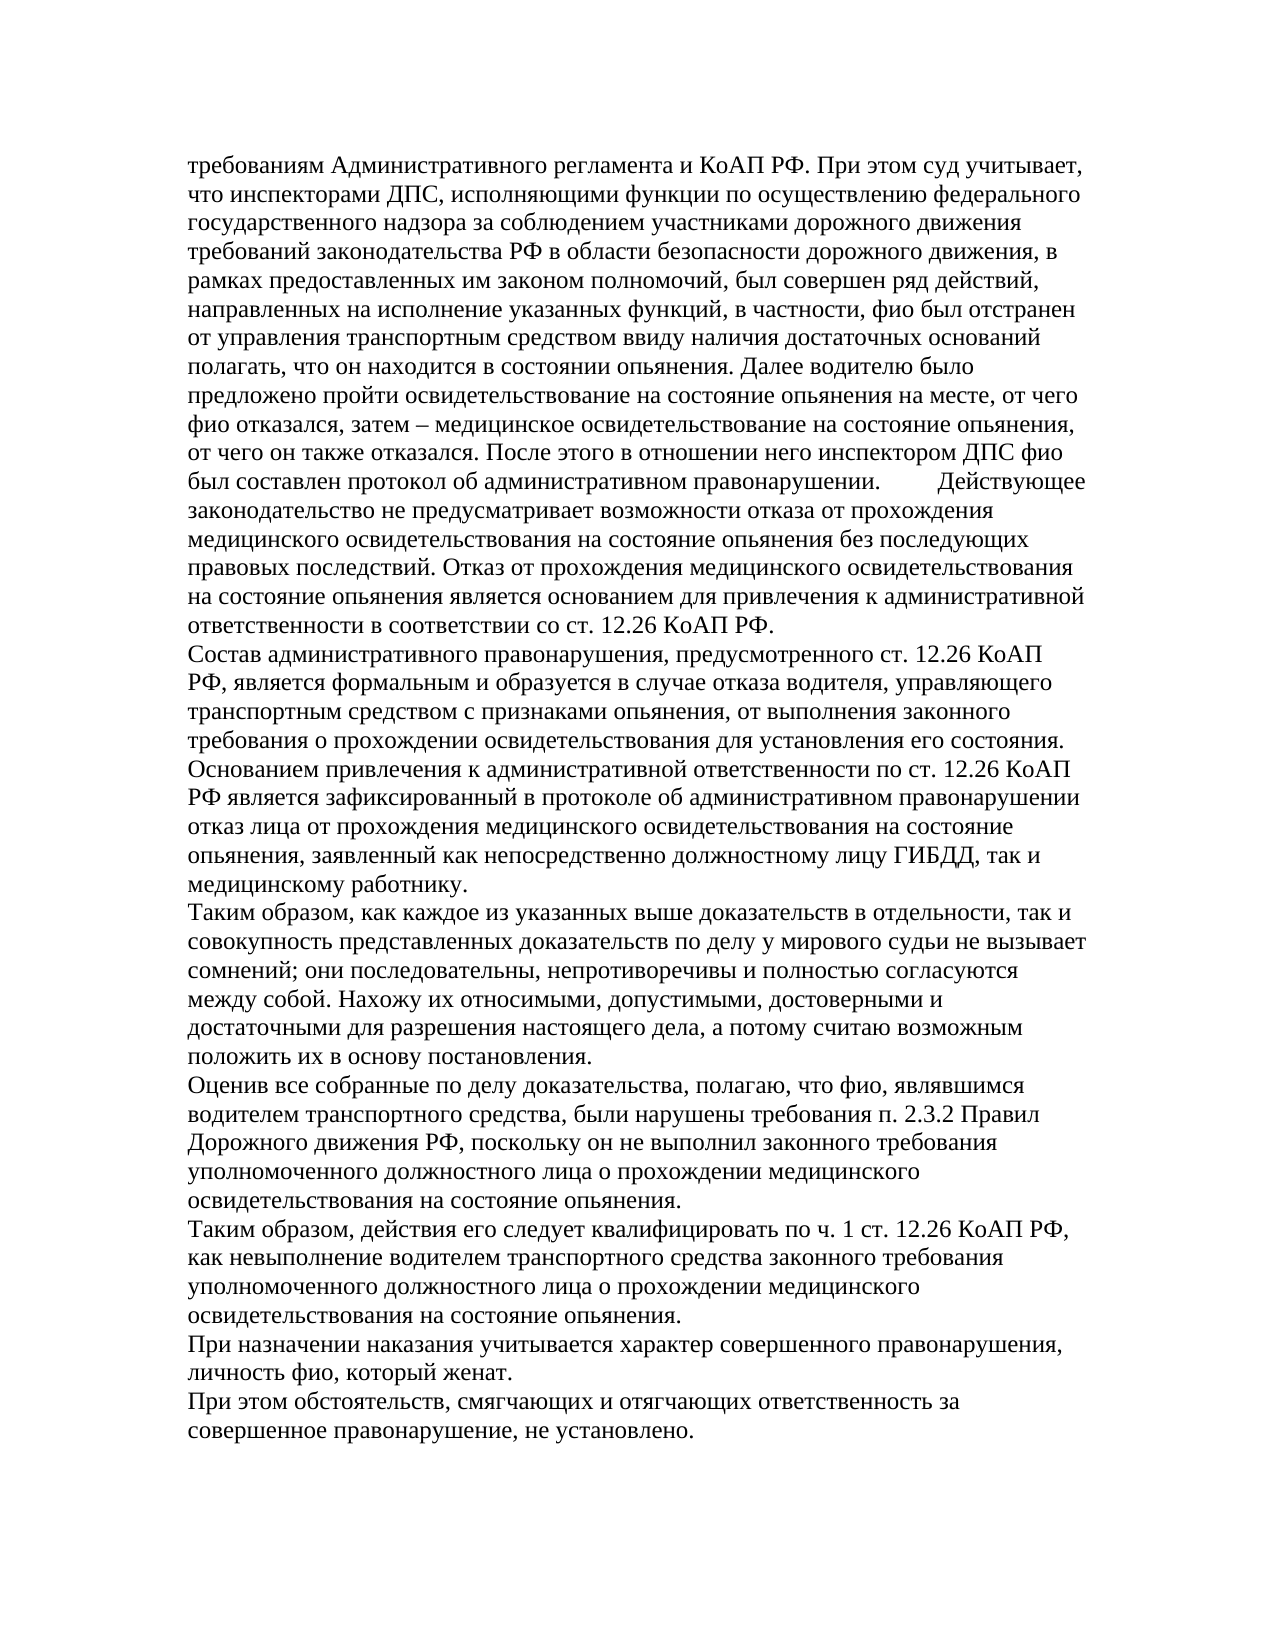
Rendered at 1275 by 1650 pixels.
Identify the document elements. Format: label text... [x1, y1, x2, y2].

text Основанием привлечения к административной ответственности по ст. 12.26 КоАП РФ является зафиксированный в протоколе об административном правонарушении отказ лица от прохождения медицинского освидетельствования на состояние опьянения, заявленный как непосредственно должностному лицу ГИБДД, так и медицинскому работнику. [187, 754, 1087, 897]
text При назначении наказания учитывается характер совершенного правонарушения, личность фио, который женат. [187, 1329, 1087, 1386]
text Таким образом, как каждое из указанных выше доказательств в отдельности, так и совокупность представленных доказательств по делу у мирового судьи не вызывает сомнений; они последовательны, непротиворечивы и полностью согласуются между собой. Нахожу их относимыми, допустимыми, достоверными и достаточными для разрешения настоящего дела, а потому считаю возможным положить их в основу постановления. [187, 897, 1087, 1070]
text Оценив все собранные по делу доказательства, полагаю, что фио, являвшимся водителем транспортного средства, были нарушены требования п. 2.3.2 Правил Дорожного движения РФ, поскольку он не выполнил законного требования уполномоченного должностного лица о прохождении медицинского освидетельствования на состояние опьянения. [187, 1070, 1087, 1214]
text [187, 150, 1087, 639]
text Таким образом, действия его следует квалифицировать по ч. 1 ст. 12.26 КоАП РФ, как невыполнение водителем транспортного средства законного требования уполномоченного должностного лица о прохождении медицинского освидетельствования на состояние опьянения. [187, 1214, 1087, 1329]
text При этом обстоятельств, смягчающих и отягчающих ответственность за совершенное правонарушение, не установлено. [187, 1386, 1087, 1444]
text Состав административного правонарушения, предусмотренного ст. 12.26 КоАП РФ, является формальным и образуется в случае отказа водителя, управляющего транспортным средством с признаками опьянения, от выполнения законного требования о прохождении освидетельствования для установления его состояния. [187, 639, 1087, 754]
